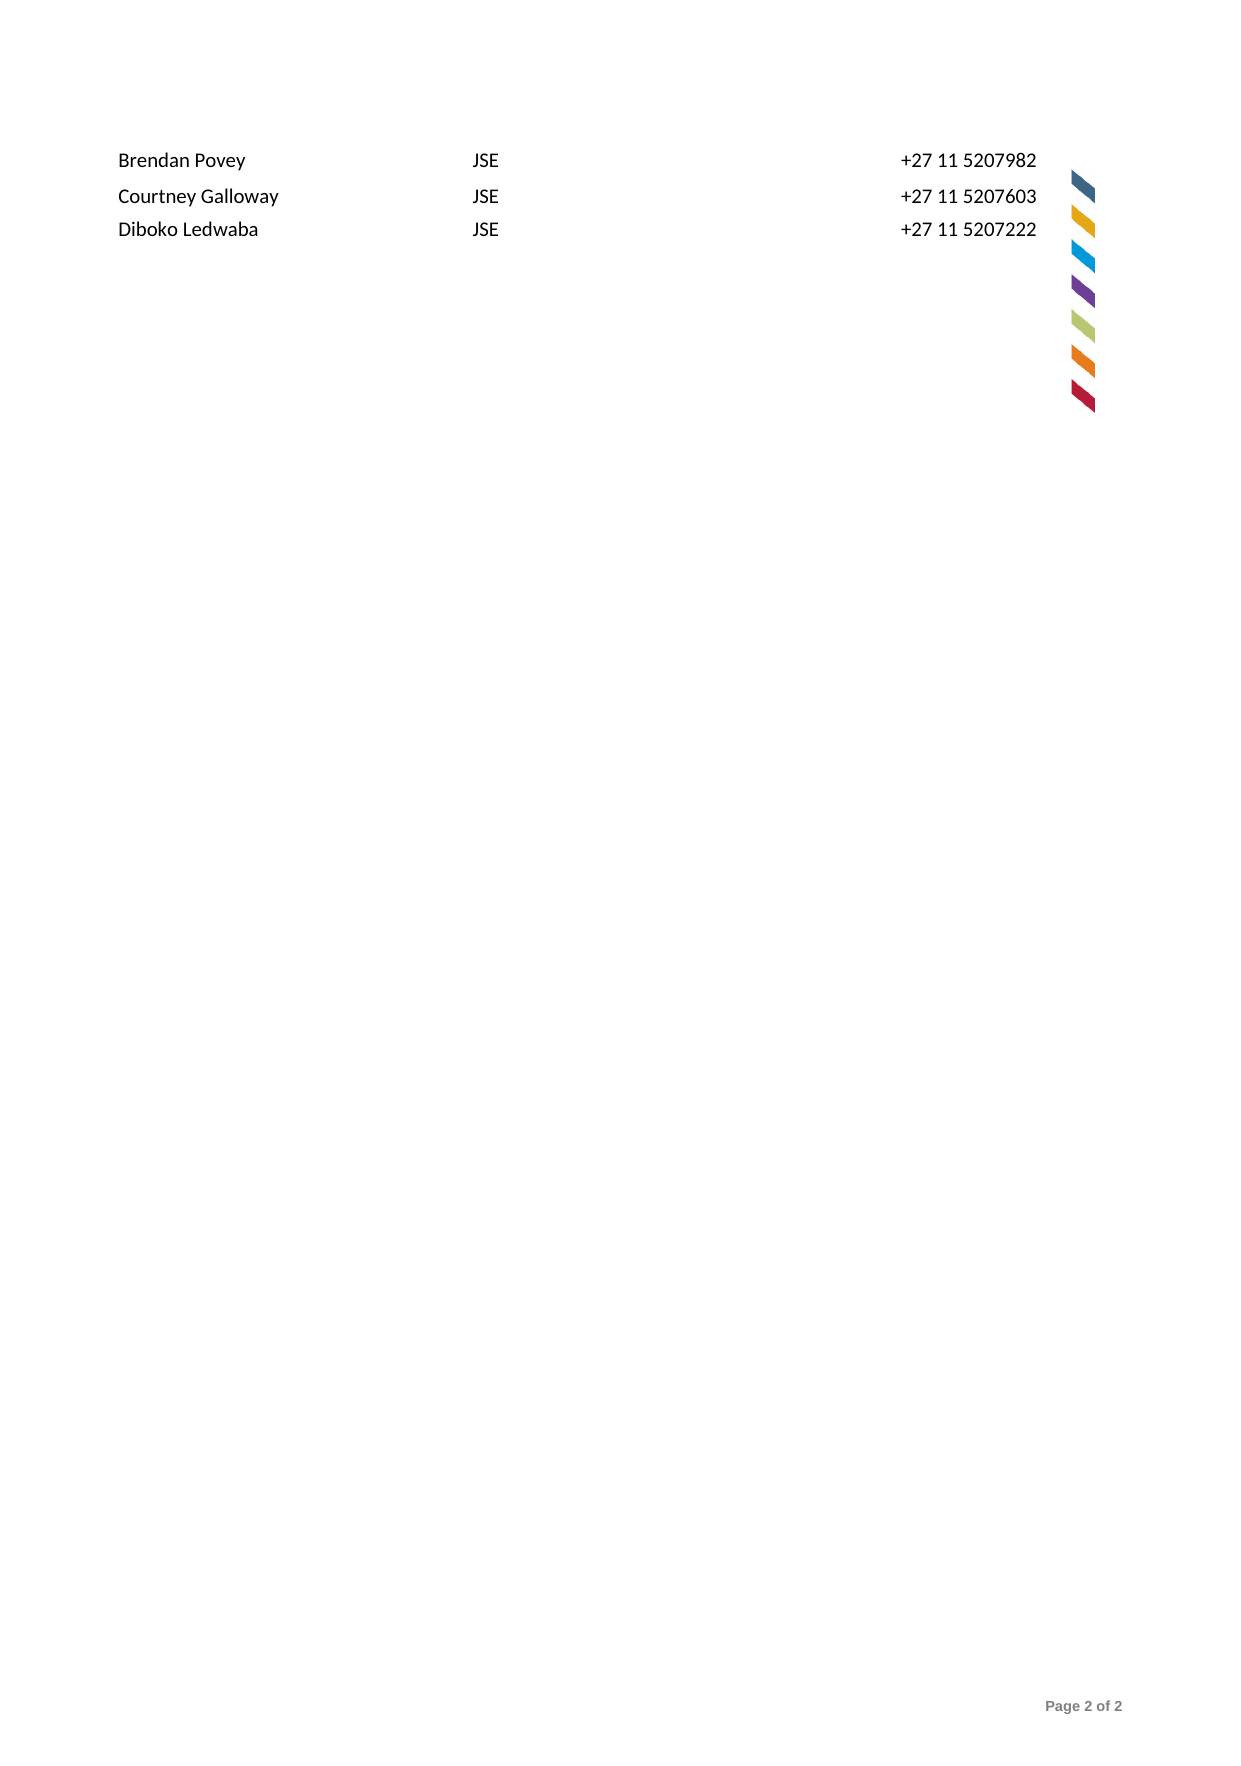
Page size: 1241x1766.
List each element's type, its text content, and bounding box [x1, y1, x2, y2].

text Courtney Galloway JSE +27 11 5207603 [118, 183, 1119, 208]
text Brendan Povey JSE +27 11 5207982 [118, 148, 1119, 173]
text Diboko Ledwaba JSE +27 11 5207222 [118, 216, 1119, 241]
